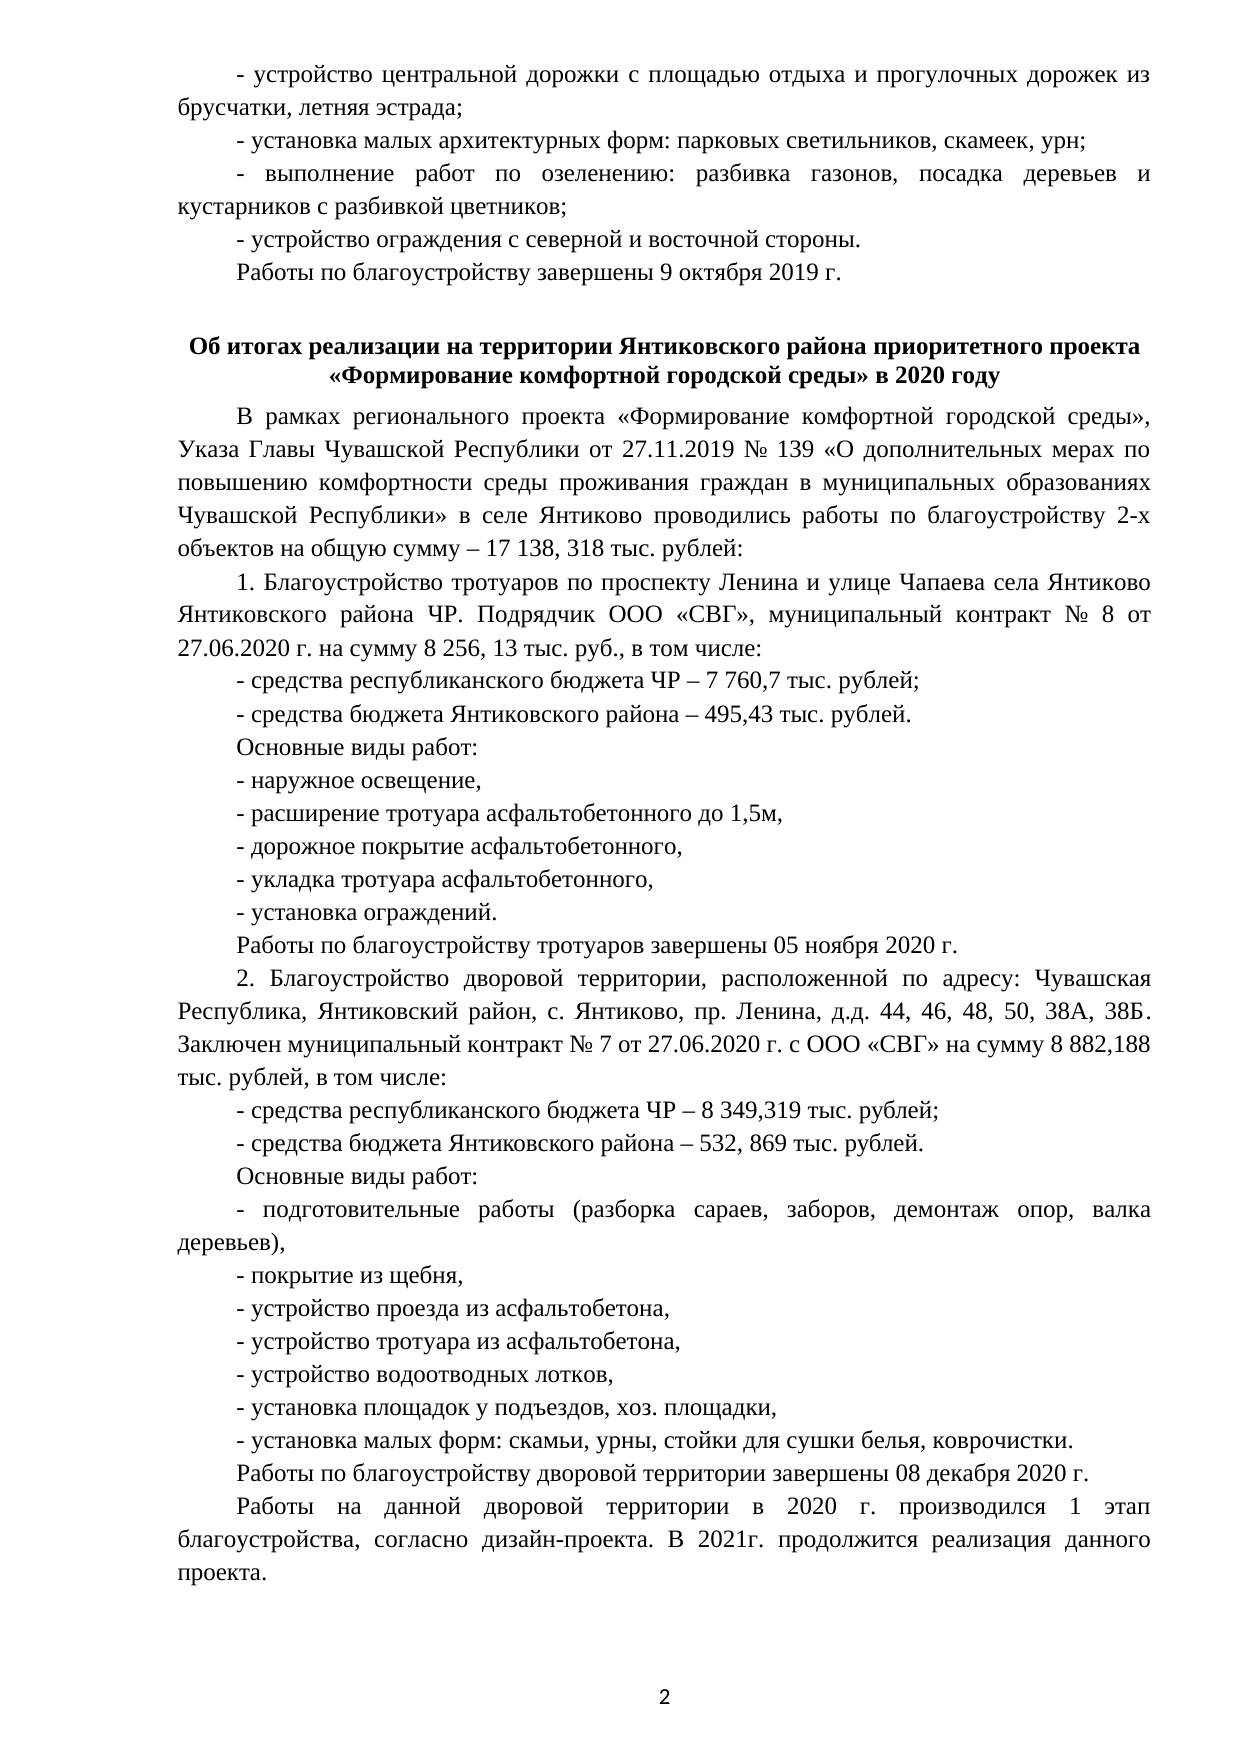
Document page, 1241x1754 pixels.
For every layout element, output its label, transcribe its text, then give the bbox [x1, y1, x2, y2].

text Об итогах реализации на территории Янтиковского района приоритетного проекта «Формирование комфортной городской среды» в 2020 году [177, 331, 1152, 389]
text - укладка тротуара асфальтобетонного, [177, 864, 1152, 892]
text - дорожное покрытие асфальтобетонного, [177, 831, 1152, 859]
text - устройство тротуара из асфальтобетона, [177, 1326, 1152, 1355]
text - средства республиканского бюджета ЧР – 8 349,319 тыс. рублей; [177, 1095, 1152, 1124]
text Работы по благоустройству тротуаров завершены 05 ноября 2020 г. [177, 930, 1152, 958]
text Работы по благоустройству завершены 9 октября 2019 г. [177, 257, 1152, 286]
text Работы по благоустройству дворовой территории завершены 08 декабря 2020 г. [177, 1458, 1152, 1487]
text - установка малых форм: скамьи, урны, стойки для сушки белья, коврочистки. [177, 1425, 1152, 1454]
text - покрытие из щебня, [177, 1260, 1152, 1289]
text Работы на данной дворовой территории в 2020 г. производился 1 этап благоустройства, согласно дизайн-проекта. В 2021г. продолжится реализация данного проекта. [177, 1491, 1152, 1586]
text Основные виды работ: [177, 732, 1152, 760]
text 1. Благоустройство тротуаров по проспекту Ленина и улице Чапаева села Янтиково Янтиковского района ЧР. Подрядчик ООО «СВГ», муниципальный контракт № 8 от 27.06.2020 г. на сумму 8 256, 13 тыс. руб., в том числе: [177, 567, 1152, 661]
text - установка площадок у подъездов, хоз. площадки, [177, 1392, 1152, 1421]
text - наружное освещение, [177, 765, 1152, 793]
text - выполнение работ по озеленению: разбивка газонов, посадка деревьев и кустарников с разбивкой цветников; [177, 158, 1152, 220]
text - устройство водоотводных лотков, [177, 1359, 1152, 1388]
text - устройство проезда из асфальтобетона, [177, 1293, 1152, 1322]
text - установка ограждений. [177, 897, 1152, 926]
text - средства бюджета Янтиковского района – 532, 869 тыс. рублей. [177, 1128, 1152, 1157]
text - средства бюджета Янтиковского района – 495,43 тыс. рублей. [177, 699, 1152, 727]
text 2. Благоустройство дворовой территории, расположенной по адресу: Чувашская Республика, Янтиковский район, с. Янтиково, пр. Ленина, д.д. 44, 46, 48, 50, 38А, 38Б. Заключен муниципальный контракт № 7 от 27.06.2020 г. с ООО «СВГ» на сумму 8 882,188 тыс. рублей, в том числе: [177, 963, 1152, 1091]
text - подготовительные работы (разборка сараев, заборов, демонтаж опор, валка деревьев), [177, 1194, 1152, 1256]
text В рамках регионального проекта «Формирование комфортной городской среды», Указа Главы Чувашской Республики от 27.11.2019 № 139 «О дополнительных мерах по повышению комфортности среды проживания граждан в муниципальных образованиях Чувашской Республики» в селе Янтиково проводились работы по благоустройству 2-х объектов на общую сумму – 17 138, 318 тыс. рублей: [177, 401, 1152, 562]
text - расширение тротуара асфальтобетонного до 1,5м, [177, 798, 1152, 826]
text Основные виды работ: [177, 1161, 1152, 1190]
text - устройство центральной дорожки с площадью отдыха и прогулочных дорожек из брусчатки, летняя эстрада; [177, 59, 1152, 121]
text - средства республиканского бюджета ЧР – 7 760,7 тыс. рублей; [177, 666, 1152, 694]
text - устройство ограждения с северной и восточной стороны. [177, 224, 1152, 253]
text - установка малых архитектурных форм: парковых светильников, скамеек, урн; [177, 125, 1152, 154]
